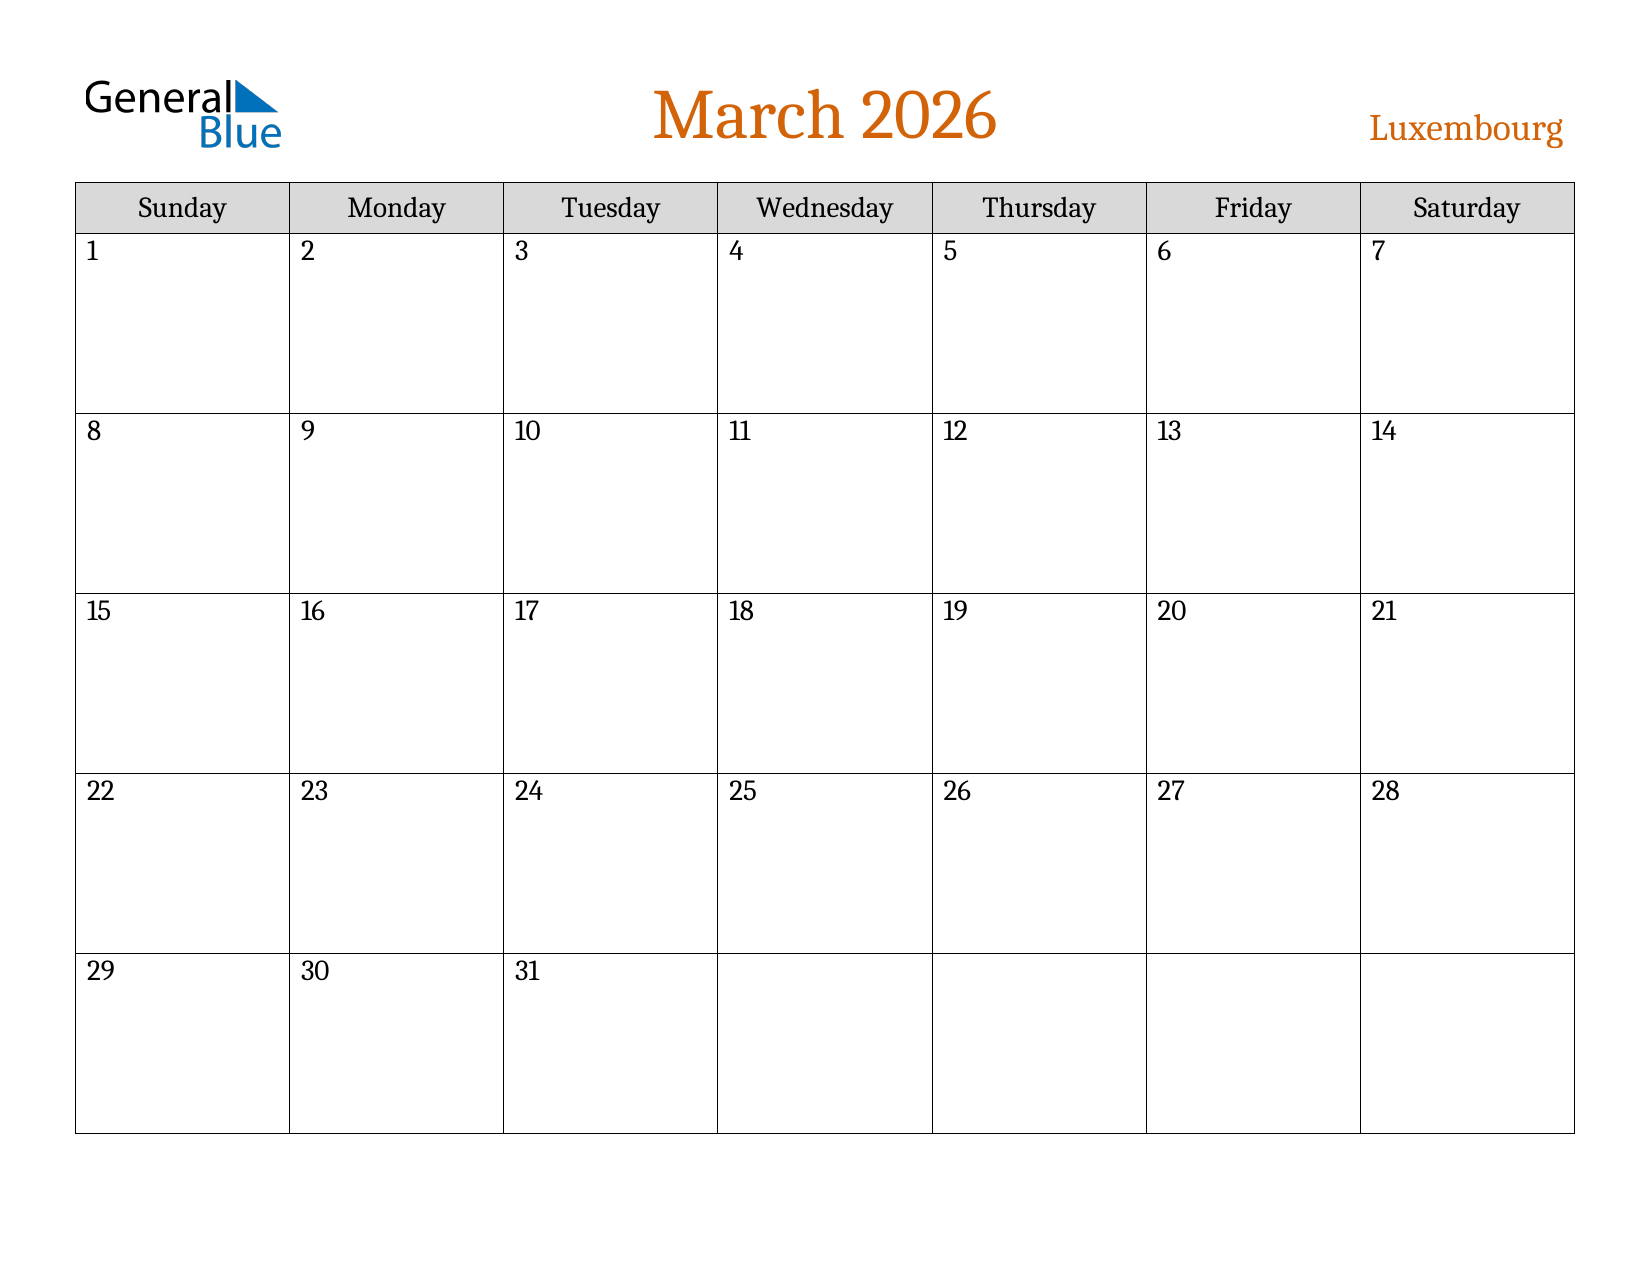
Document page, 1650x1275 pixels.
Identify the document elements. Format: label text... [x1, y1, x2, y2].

table_cell 6 [1147, 234, 1360, 270]
table_cell 19 [933, 594, 1146, 630]
table_cell [1147, 990, 1360, 1133]
table_cell [290, 630, 503, 773]
table_cell [76, 630, 289, 773]
table_cell Monday [290, 183, 503, 233]
table_cell 17 [504, 594, 717, 630]
table_cell [1147, 954, 1360, 990]
table_cell Friday [1147, 183, 1360, 233]
table_cell [718, 954, 932, 990]
table_cell [718, 450, 932, 593]
table_cell 12 [933, 414, 1146, 450]
table_cell [933, 990, 1146, 1133]
table_cell [504, 270, 717, 413]
table_cell 5 [933, 234, 1146, 270]
table_cell [504, 630, 717, 773]
table_cell 11 [718, 414, 932, 450]
table_cell 18 [718, 594, 932, 630]
table_cell 21 [1361, 594, 1574, 630]
table_cell 7 [1361, 234, 1574, 270]
table_cell 3 [504, 234, 717, 270]
table_cell [1361, 270, 1574, 413]
table_cell 30 [290, 954, 503, 990]
table_cell [504, 810, 717, 953]
table_cell [76, 810, 289, 953]
table_cell [933, 270, 1146, 413]
table_cell [290, 810, 503, 953]
table_header Luxembourg [1146, 75, 1574, 182]
picture [86, 80, 281, 148]
table_cell 15 [76, 594, 289, 630]
table_cell Sunday [76, 183, 289, 233]
table_cell [290, 270, 503, 413]
table_cell [933, 630, 1146, 773]
table_cell 13 [1147, 414, 1360, 450]
table_cell [718, 990, 932, 1133]
table_cell [933, 810, 1146, 953]
table_cell [933, 450, 1146, 593]
table_cell 14 [1361, 414, 1574, 450]
table_header March 2026 [504, 75, 1146, 182]
table_cell 2 [290, 234, 503, 270]
table_cell 23 [290, 774, 503, 810]
table_cell [290, 990, 503, 1133]
table_cell 8 [76, 414, 289, 450]
table_cell 26 [933, 774, 1146, 810]
table_cell [76, 450, 289, 593]
table_cell 27 [1147, 774, 1360, 810]
table_cell [1361, 990, 1574, 1133]
table_cell [1361, 630, 1574, 773]
table_cell 22 [76, 774, 289, 810]
table_cell [1147, 630, 1360, 773]
table_cell [290, 450, 503, 593]
table_cell [1361, 810, 1574, 953]
table_cell [1361, 954, 1574, 990]
table_cell [718, 630, 932, 773]
table_cell 16 [290, 594, 503, 630]
table_cell [718, 810, 932, 953]
table_cell 4 [718, 234, 932, 270]
table_header [76, 75, 503, 182]
table_cell [1147, 450, 1360, 593]
table_cell [1147, 270, 1360, 413]
table_cell Tuesday [504, 183, 717, 233]
table_cell 20 [1147, 594, 1360, 630]
table_cell 25 [718, 774, 932, 810]
table_cell 9 [290, 414, 503, 450]
table_cell [718, 270, 932, 413]
table_cell Thursday [933, 183, 1146, 233]
table_cell 10 [504, 414, 717, 450]
table_cell 1 [76, 234, 289, 270]
table_cell 31 [504, 954, 717, 990]
table_cell [1147, 810, 1360, 953]
table_cell [504, 990, 717, 1133]
table_cell [933, 954, 1146, 990]
table_cell 28 [1361, 774, 1574, 810]
table_cell 24 [504, 774, 717, 810]
table_cell [1361, 450, 1574, 593]
table_cell Wednesday [718, 183, 932, 233]
table_cell 29 [76, 954, 289, 990]
table_cell [504, 450, 717, 593]
table_cell [76, 990, 289, 1133]
table_cell Saturday [1361, 183, 1574, 233]
table_cell [76, 270, 289, 413]
